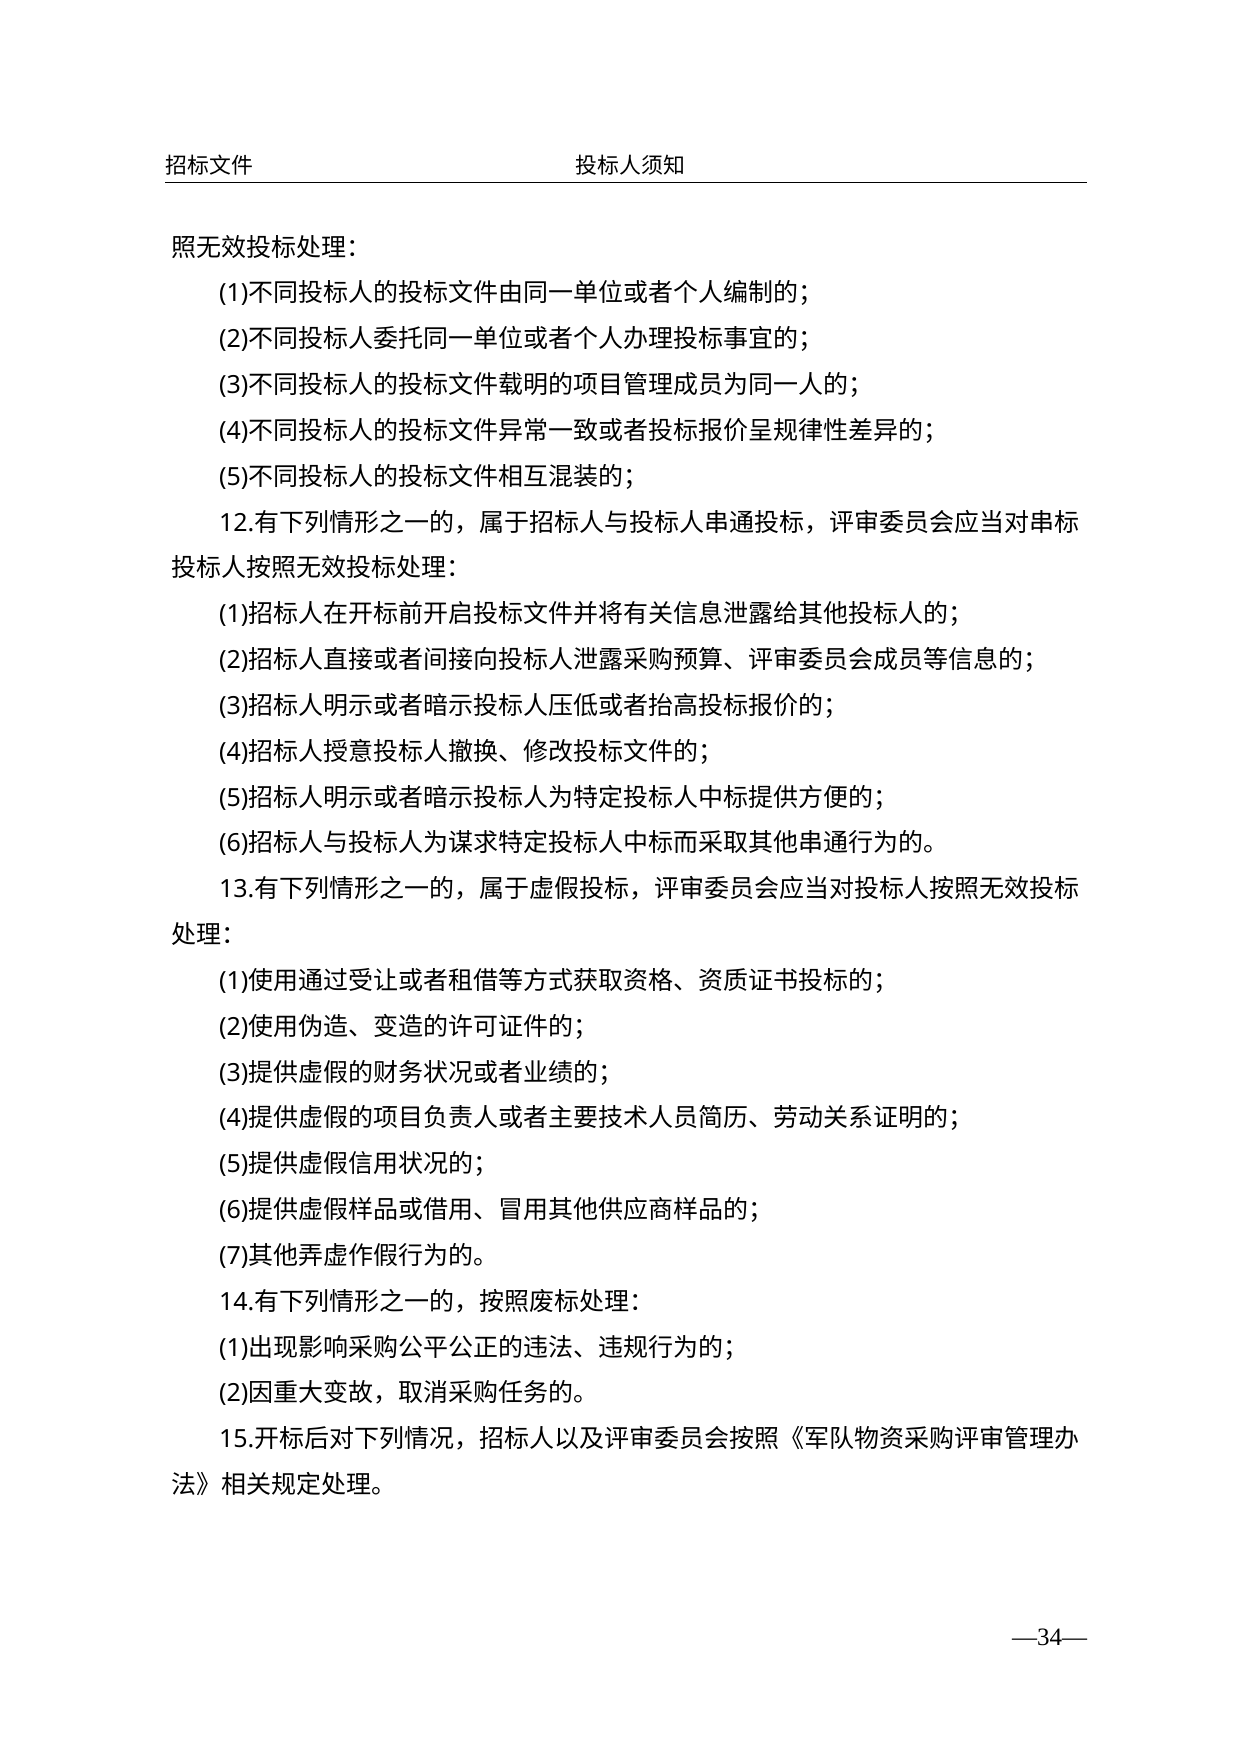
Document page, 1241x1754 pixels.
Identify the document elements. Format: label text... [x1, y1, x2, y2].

text (3)招标人明示或者暗示投标人压低或者抬高投标报价的； [171, 678, 1081, 723]
text (5)不同投标人的投标文件相互混装的； [171, 448, 1081, 494]
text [171, 219, 1081, 265]
text 15.开标后对下列情况，招标人以及评审委员会按照《军队物资采购评审管理办法》相关规定处理。 [171, 1411, 1081, 1503]
text (6)招标人与投标人为谋求特定投标人中标而采取其他串通行为的。 [171, 815, 1081, 861]
text 12.有下列情形之一的，属于招标人与投标人串通投标，评审委员会应当对串标投标人按照无效投标处理： [171, 494, 1081, 586]
text (1)不同投标人的投标文件由同一单位或者个人编制的； [171, 265, 1081, 311]
text (1)使用通过受让或者租借等方式获取资格、资质证书投标的； [171, 953, 1081, 998]
text (5)招标人明示或者暗示投标人为特定投标人中标提供方便的； [171, 769, 1081, 815]
text (1)招标人在开标前开启投标文件并将有关信息泄露给其他投标人的； [171, 586, 1081, 632]
text (5)提供虚假信用状况的； [171, 1136, 1081, 1182]
text (1)出现影响采购公平公正的违法、违规行为的； [171, 1319, 1081, 1365]
text (6)提供虚假样品或借用、冒用其他供应商样品的； [171, 1182, 1081, 1228]
text 13.有下列情形之一的，属于虚假投标，评审委员会应当对投标人按照无效投标处理： [171, 861, 1081, 953]
text (2)招标人直接或者间接向投标人泄露采购预算、评审委员会成员等信息的； [171, 632, 1081, 678]
text (2)使用伪造、变造的许可证件的； [171, 998, 1081, 1044]
text (4)招标人授意投标人撤换、修改投标文件的； [171, 723, 1081, 769]
text (4)提供虚假的项目负责人或者主要技术人员简历、劳动关系证明的； [171, 1090, 1081, 1136]
text (4)不同投标人的投标文件异常一致或者投标报价呈规律性差异的； [171, 403, 1081, 448]
text (2)因重大变故，取消采购任务的。 [171, 1365, 1081, 1411]
text (3)提供虚假的财务状况或者业绩的； [171, 1044, 1081, 1090]
text (2)不同投标人委托同一单位或者个人办理投标事宜的； [171, 311, 1081, 357]
text (3)不同投标人的投标文件载明的项目管理成员为同一人的； [171, 357, 1081, 403]
text 14.有下列情形之一的，按照废标处理： [171, 1273, 1081, 1319]
text (7)其他弄虚作假行为的。 [171, 1228, 1081, 1273]
